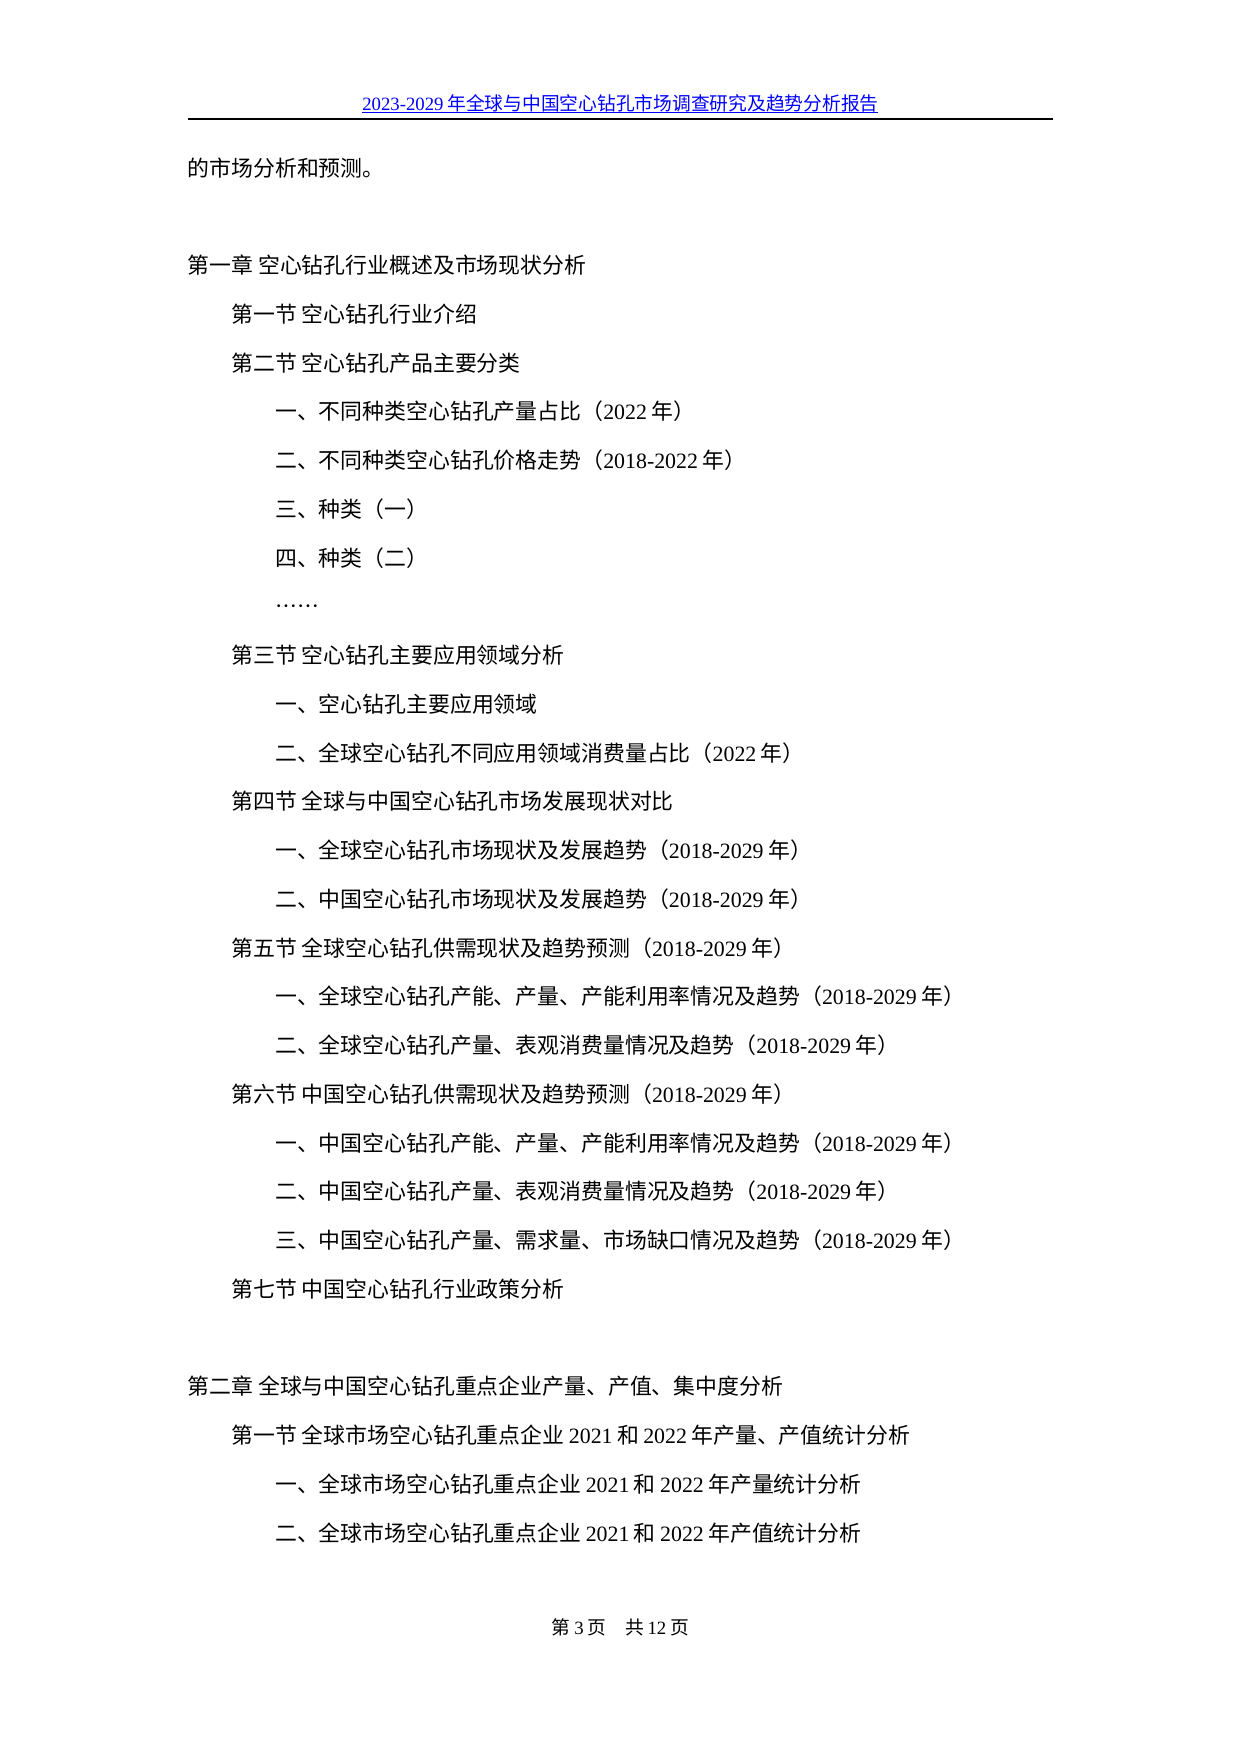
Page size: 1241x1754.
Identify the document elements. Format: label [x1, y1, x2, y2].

text [187, 150, 1053, 1548]
